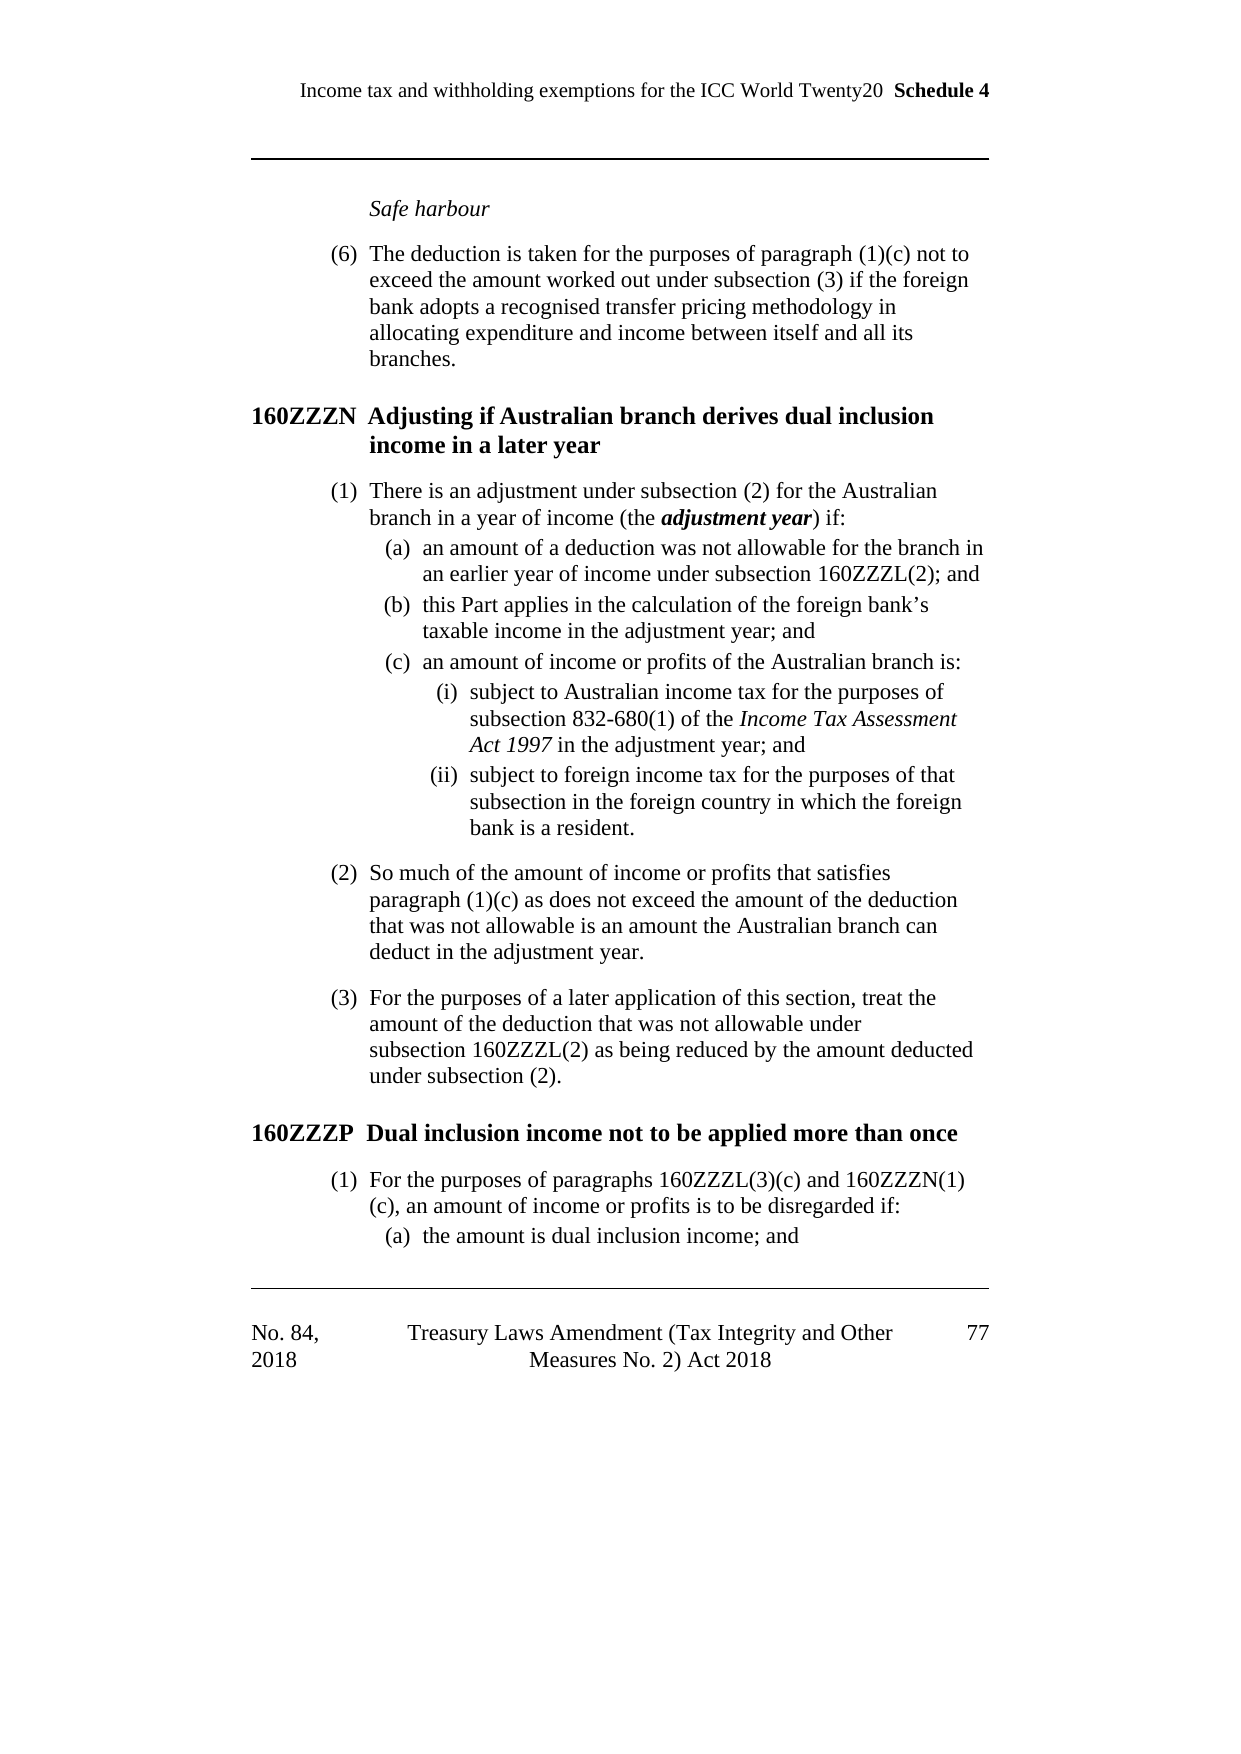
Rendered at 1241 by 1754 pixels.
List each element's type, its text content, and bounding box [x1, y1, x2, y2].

text (b) this Part applies in the calculation of the foreign bank’s taxable income in the adjustment year; and [251, 591, 989, 644]
text (1) For the purposes of paragraphs 160ZZZL(3)(c) and 160ZZZN(1)(c), an amount of income or profits is to be disregarded if: [251, 1166, 989, 1218]
text 160ZZZP Dual inclusion income not to be applied more than once [251, 1118, 989, 1147]
text (c) an amount of income or profits of the Australian branch is: [251, 648, 989, 674]
text 160ZZZN Adjusting if Australian branch derives dual inclusion income in a later year [251, 401, 989, 458]
text (i) subject to Australian income tax for the purposes of subsection 832-680(1) of the Income Tax Assessment Act 1997 in the adjustment year; and [251, 678, 989, 757]
text (2) So much of the amount of income or profits that satisfies paragraph (1)(c) as does not exceed the amount of the deduction that was not allowable is an amount the Australian branch can deduct in the adjustment year. [251, 859, 989, 965]
text (1) There is an adjustment under subsection (2) for the Australian branch in a year of income (the adjustment year) if: [251, 477, 989, 530]
text (a) an amount of a deduction was not allowable for the branch in an earlier year of income under subsection 160ZZZL(2); and [251, 534, 989, 587]
text Safe harbour [369, 195, 989, 221]
text (3) For the purposes of a later application of this section, treat the amount of the deduction that was not allowable under subsection 160ZZZL(2) as being reduced by the amount deducted under subsection (2). [251, 983, 989, 1089]
text (a) the amount is dual inclusion income; and [251, 1222, 989, 1249]
text (6) The deduction is taken for the purposes of paragraph (1)(c) not to exceed the amount worked out under subsection (3) if the foreign bank adopts a recognised transfer pricing methodology in allocating expenditure and income between itself and all its branches. [251, 240, 989, 372]
text (ii) subject to foreign income tax for the purposes of that subsection in the foreign country in which the foreign bank is a resident. [251, 762, 989, 841]
